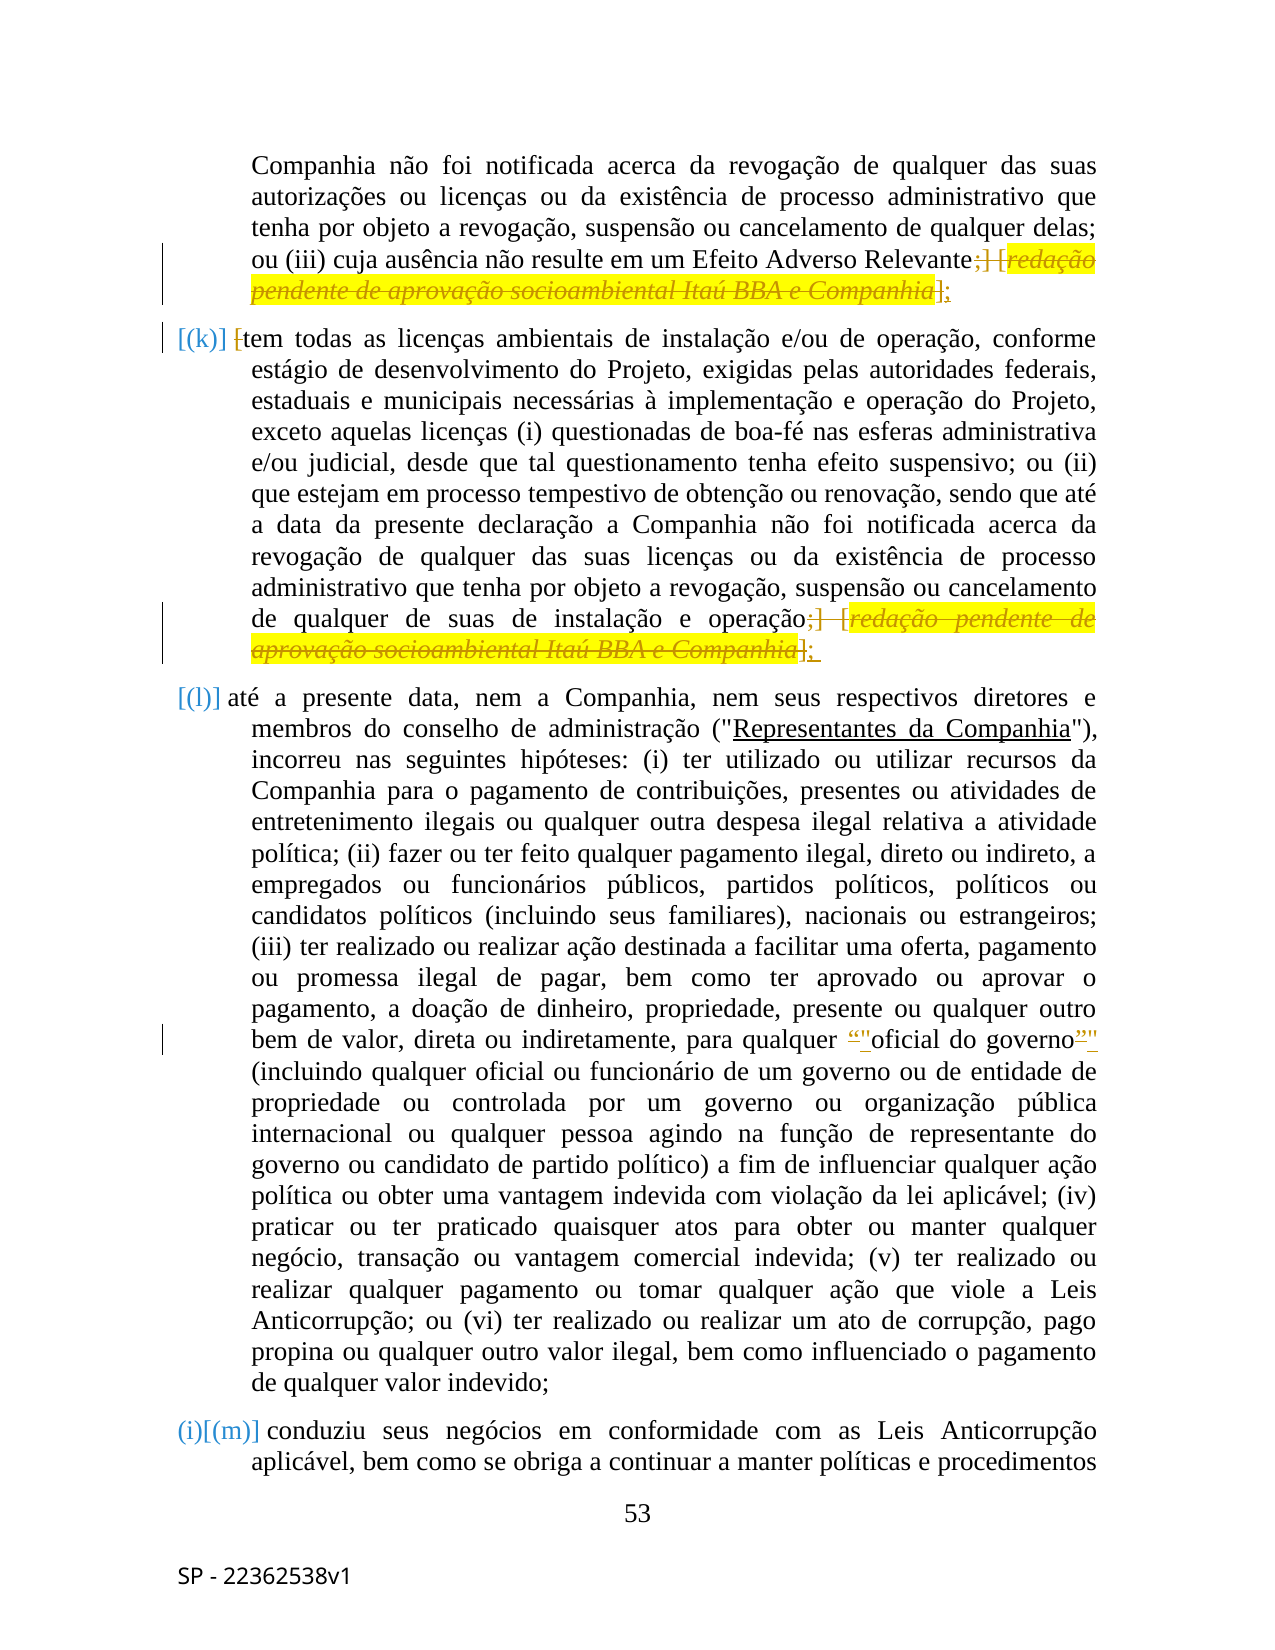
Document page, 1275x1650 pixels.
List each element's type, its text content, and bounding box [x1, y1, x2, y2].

list tem todas as licenças ambientais de instalação e/ou de operação, conforme estágio de desenvolvimento do Projeto, exigidas pelas autoridades federais, estaduais e municipais necessárias à implementação e operação do Projeto, exceto aquelas licenças (i) questionadas de boa-fé nas esferas administrativa e/ou judicial, desde que tal questionamento tenha efeito suspensivo; ou (ii) que estejam em processo tempestivo de obtenção ou renovação, sendo que até a data da presente declaração a Companhia não foi notificada acerca da revogação de qualquer das suas licenças ou da existência de processo administrativo que tenha por objeto a revogação, suspensão ou cancelamento de qualquer de suas de instalação e operação [177, 322, 1098, 664]
list até a presente data, nem a Companhia, nem seus respectivos diretores e membros do conselho de administração ("Representantes da Companhia"), incorreu nas seguintes hipóteses: (i) ter utilizado ou utilizar recursos da Companhia para o pagamento de contribuições, presentes ou atividades de entretenimento ilegais ou qualquer outra despesa ilegal relativa a atividade política; (ii) fazer ou ter feito qualquer pagamento ilegal, direto ou indireto, a empregados ou funcionários públicos, partidos políticos, políticos ou candidatos políticos (incluindo seus familiares), nacionais ou estrangeiros; (iii) ter realizado ou realizar ação destinada a facilitar uma oferta, pagamento ou promessa ilegal de pagar, bem como ter aprovado ou aprovar o pagamento, a doação de dinheiro, propriedade, presente ou qualquer outro bem de valor, direta ou indiretamente, para qualquer oficial do governo (incluindo qualquer oficial ou funcionário de um governo ou de entidade de propriedade ou controlada por um governo ou organização pública internacional ou qualquer pessoa agindo na função de representante do governo ou candidato de partido político) a fim de influenciar qualquer ação política ou obter uma vantagem indevida com violação da lei aplicável; (iv) praticar ou ter praticado quaisquer atos para obter ou manter qualquer negócio, transação ou vantagem comercial indevida; (v) ter realizado ou realizar qualquer pagamento ou tomar qualquer ação que viole a Leis Anticorrupção; ou (vi) ter realizado ou realizar um ato de corrupção, pago propina ou qualquer outro valor ilegal, bem como influenciado o pagamento de qualquer valor indevido; [177, 681, 1098, 1397]
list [177, 149, 1098, 305]
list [177, 1414, 1098, 1476]
